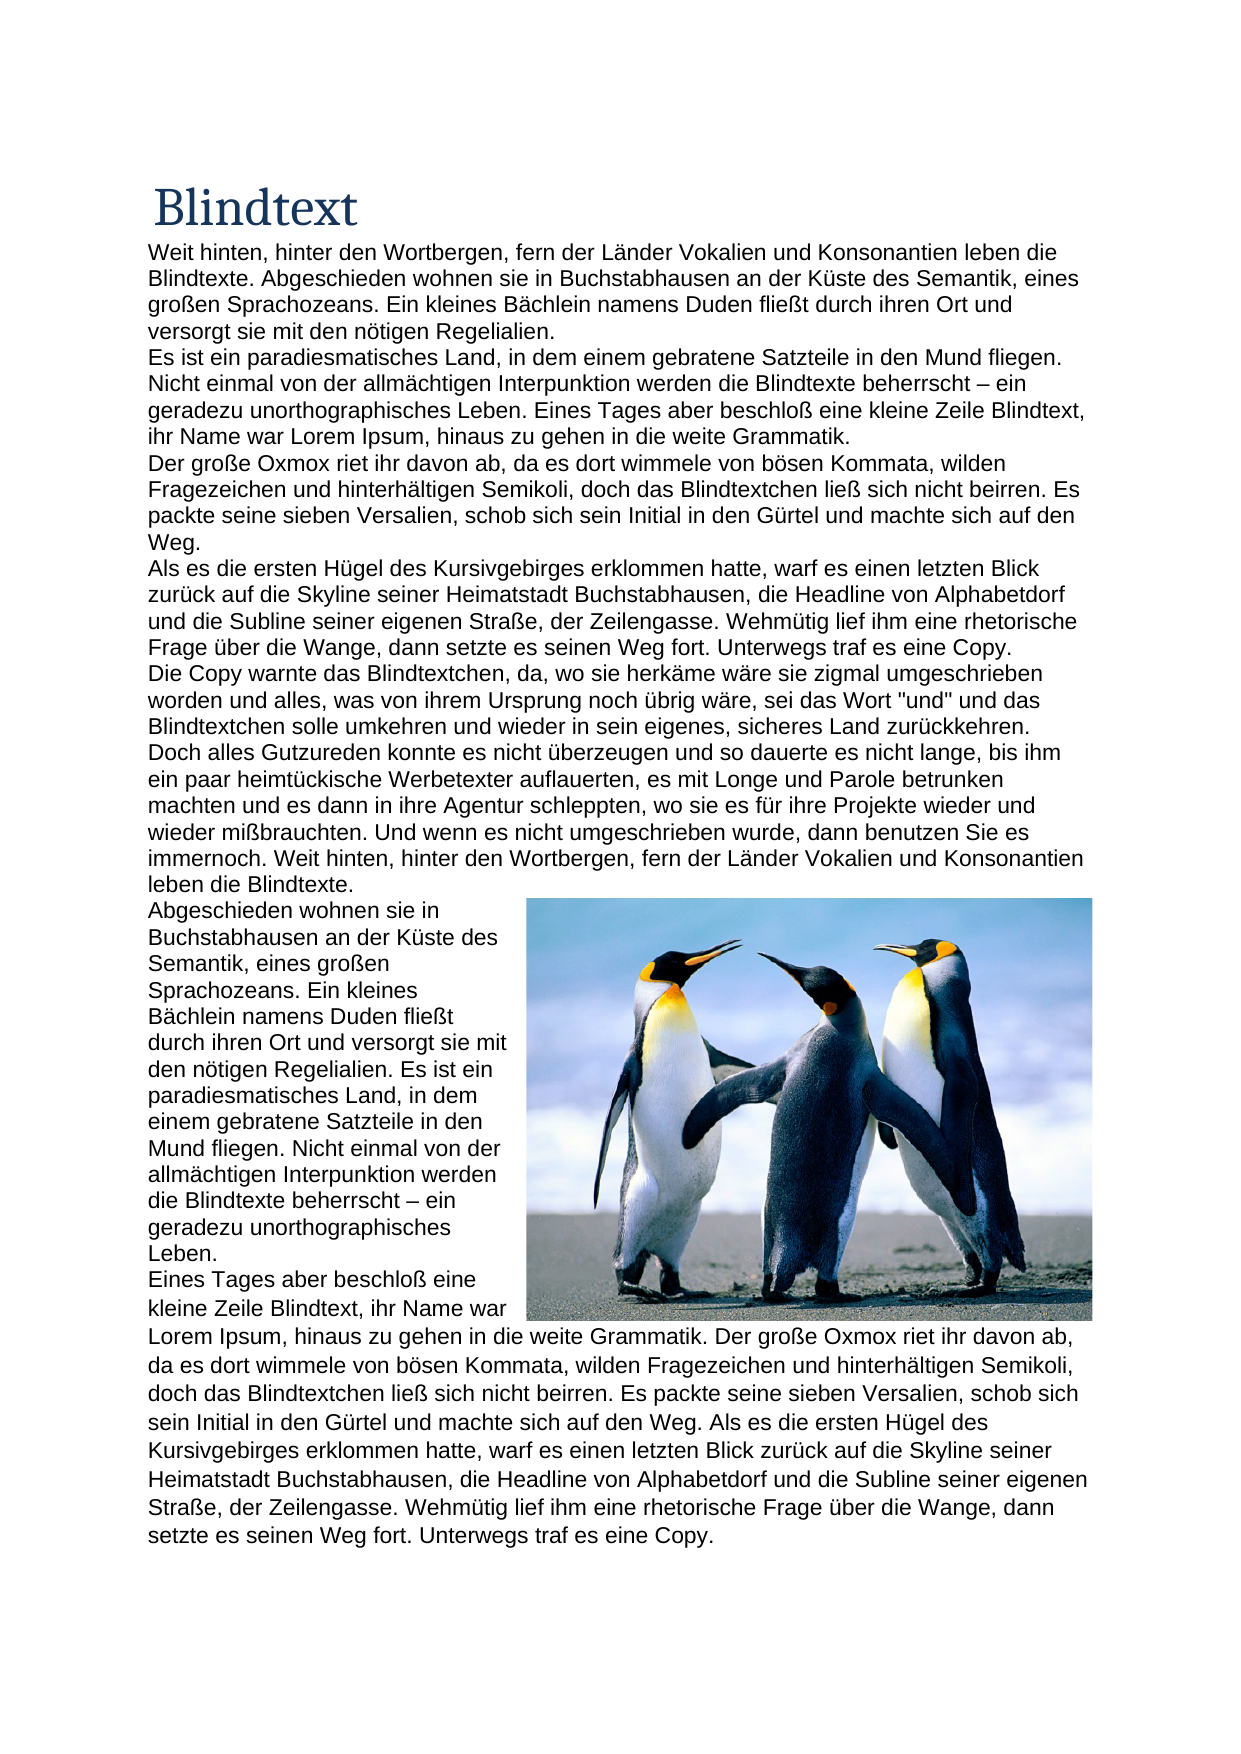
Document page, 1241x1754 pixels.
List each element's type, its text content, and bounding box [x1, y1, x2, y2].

text Weit hinten, hinter den Wortbergen, fern der Länder Vokalien und Konsonantien leben die Blindtexte. Abgeschieden wohnen sie in Buchstabhausen an der Küste des Semantik, eines großen Sprachozeans. Ein kleines Bächlein namens Duden fließt durch ihren Ort und versorgt sie mit den nötigen Regelialien. [148, 239, 1093, 344]
text Blindtext [148, 176, 1093, 239]
text Als es die ersten Hügel des Kursivgebirges erklommen hatte, warf es einen letzten Blick zurück auf die Skyline seiner Heimatstadt Buchstabhausen, die Headline von Alphabetdorf und die Subline seiner eigenen Straße, der Zeilengasse. Wehmütig lief ihm eine rhetorische Frage über die Wange, dann setzte es seinen Weg fort. Unterwegs traf es eine Copy. [148, 555, 1093, 660]
text Der große Oxmox riet ihr davon ab, da es dort wimmele von bösen Kommata, wilden Fragezeichen und hinterhältigen Semikoli, doch das Blindtextchen ließ sich nicht beirren. Es packte seine sieben Versalien, schob sich sein Initial in den Gürtel und machte sich auf den Weg. [148, 449, 1093, 555]
text Die Copy warnte das Blindtextchen, da, wo sie herkäme wäre sie zigmal umgeschrieben worden und alles, was von ihrem Ursprung noch übrig wäre, sei das Wort "und" und das Blindtextchen solle umkehren und wieder in sein eigenes, sicheres Land zurückkehren. [148, 660, 1093, 739]
text Doch alles Gutzureden konnte es nicht überzeugen und so dauerte es nicht lange, bis ihm ein paar heimtückische Werbetexter auflauerten, es mit Longe und Parole betrunken machten und es dann in ihre Agentur schleppten, wo sie es für ihre Projekte wieder und wieder mißbrauchten. Und wenn es nicht umgeschrieben wurde, dann benutzen Sie es immernoch. Weit hinten, hinter den Wortbergen, fern der Länder Vokalien und Konsonantien leben die Blindtexte. [148, 739, 1093, 897]
text Eines Tages aber beschloß eine kleine Zeile Blindtext, ihr Name war Lorem Ipsum, hinaus zu gehen in die weite Grammatik. Der große Oxmox riet ihr davon ab, da es dort wimmele von bösen Kommata, wilden Fragezeichen und hinterhältigen Semikoli, doch das Blindtextchen ließ sich nicht beirren. Es packte seine sieben Versalien, schob sich sein Initial in den Gürtel und machte sich auf den Weg. Als es die ersten Hügel des Kursivgebirges erklommen hatte, warf es einen letzten Blick zurück auf die Skyline seiner Heimatstadt Buchstabhausen, die Headline von Alphabetdorf und die Subline seiner eigenen Straße, der Zeilengasse. Wehmütig lief ihm eine rhetorische Frage über die Wange, dann setzte es seinen Weg fort. Unterwegs traf es eine Copy. [148, 1266, 1093, 1549]
text Es ist ein paradiesmatisches Land, in dem einem gebratene Satzteile in den Mund fliegen. Nicht einmal von der allmächtigen Interpunktion werden die Blindtexte beherrscht – ein geradezu unorthographisches Leben. Eines Tages aber beschloß eine kleine Zeile Blindtext, ihr Name war Lorem Ipsum, hinaus zu gehen in die weite Grammatik. [148, 344, 1093, 449]
text Abgeschieden wohnen sie in Buchstabhausen an der Küste des Semantik, eines großen Sprachozeans. Ein kleines Bächlein namens Duden fließt durch ihren Ort und versorgt sie mit den nötigen Regelialien. Es ist ein paradiesmatisches Land, in dem einem gebratene Satzteile in den Mund fliegen. Nicht einmal von der allmächtigen Interpunktion werden die Blindtexte beherrscht – ein geradezu unorthographisches Leben. [148, 897, 1093, 1266]
